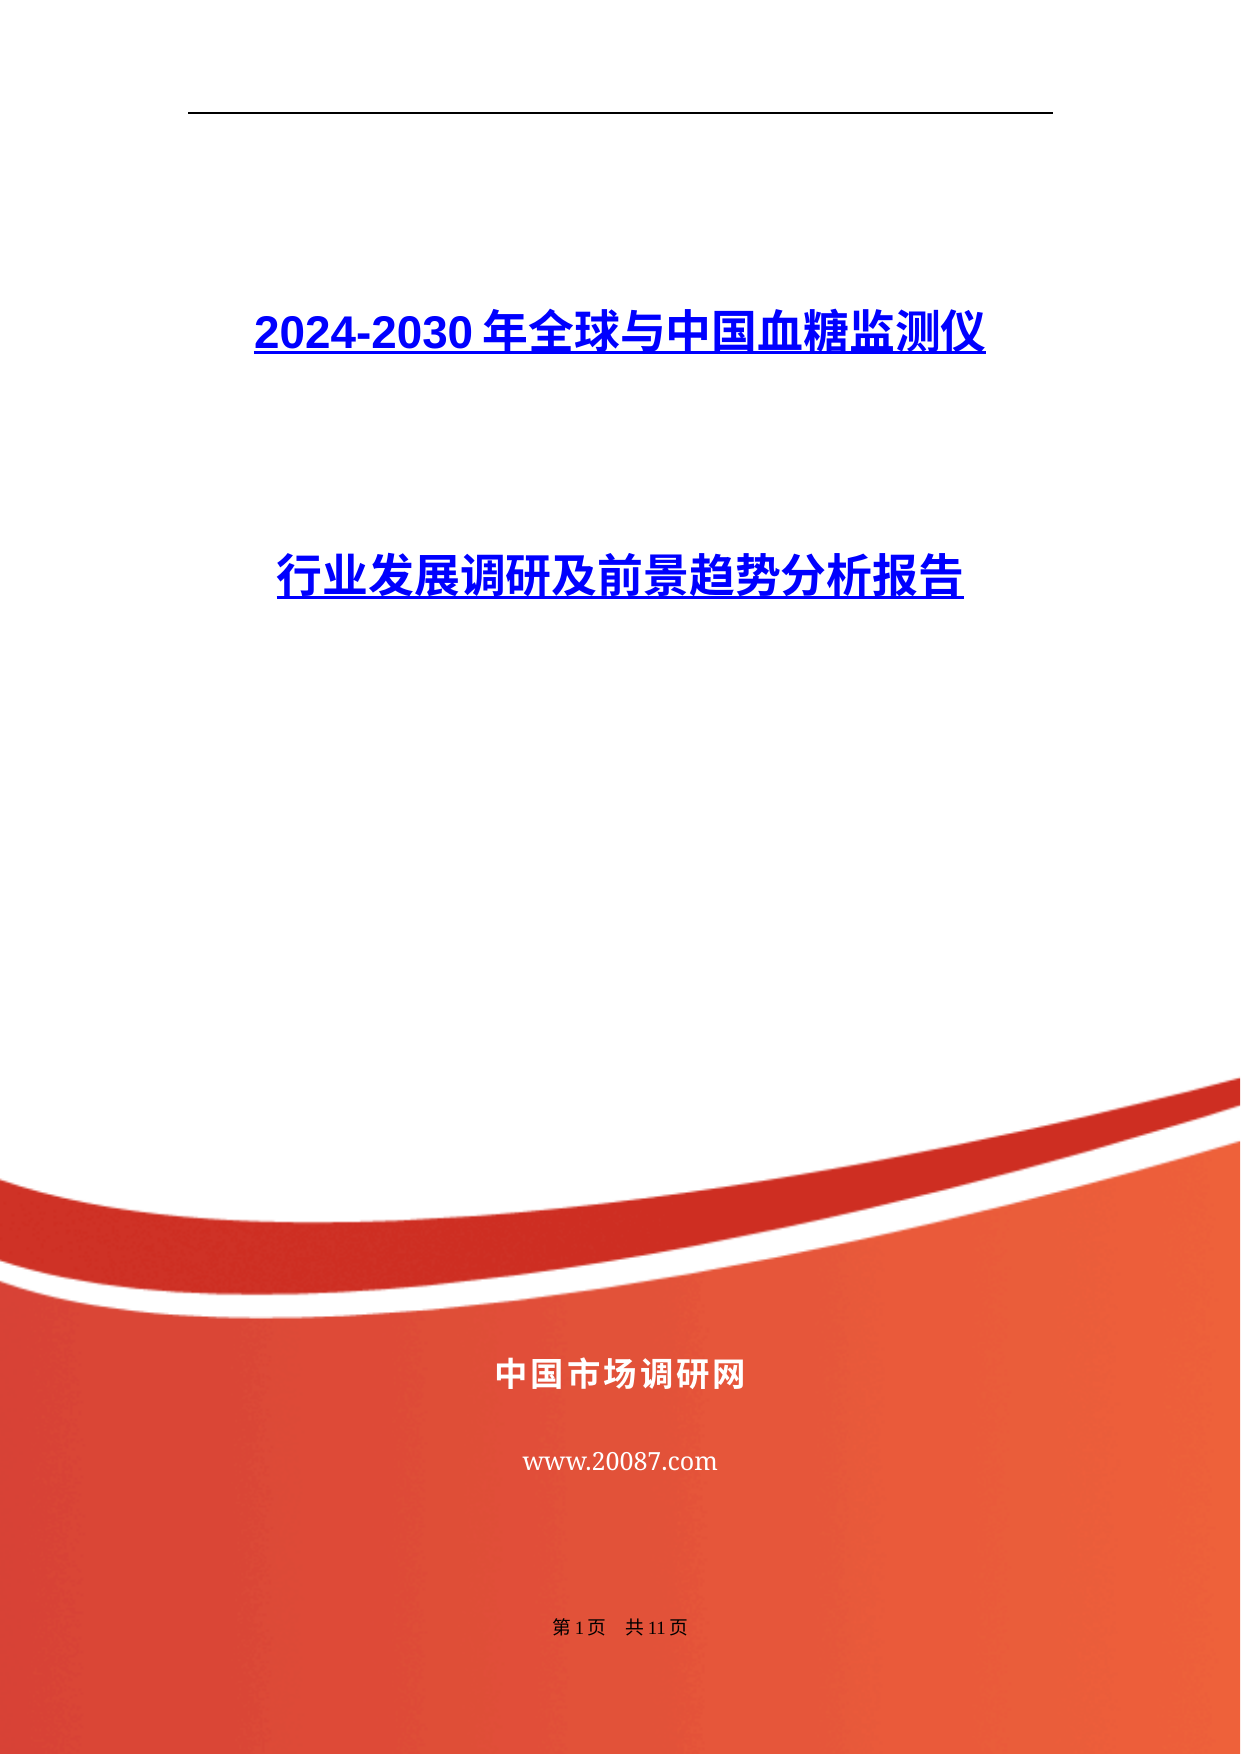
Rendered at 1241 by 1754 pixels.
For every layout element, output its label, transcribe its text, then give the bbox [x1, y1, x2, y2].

picture [0, 1006, 1241, 1754]
subtitle 中国市场调研网 [187, 1339, 1053, 1404]
text www.20087.com [187, 1428, 1053, 1493]
table_header 2024-2030年全球与中国血糖监测仪行业发展调研及前景趋势分析报告 [188, 207, 1053, 773]
